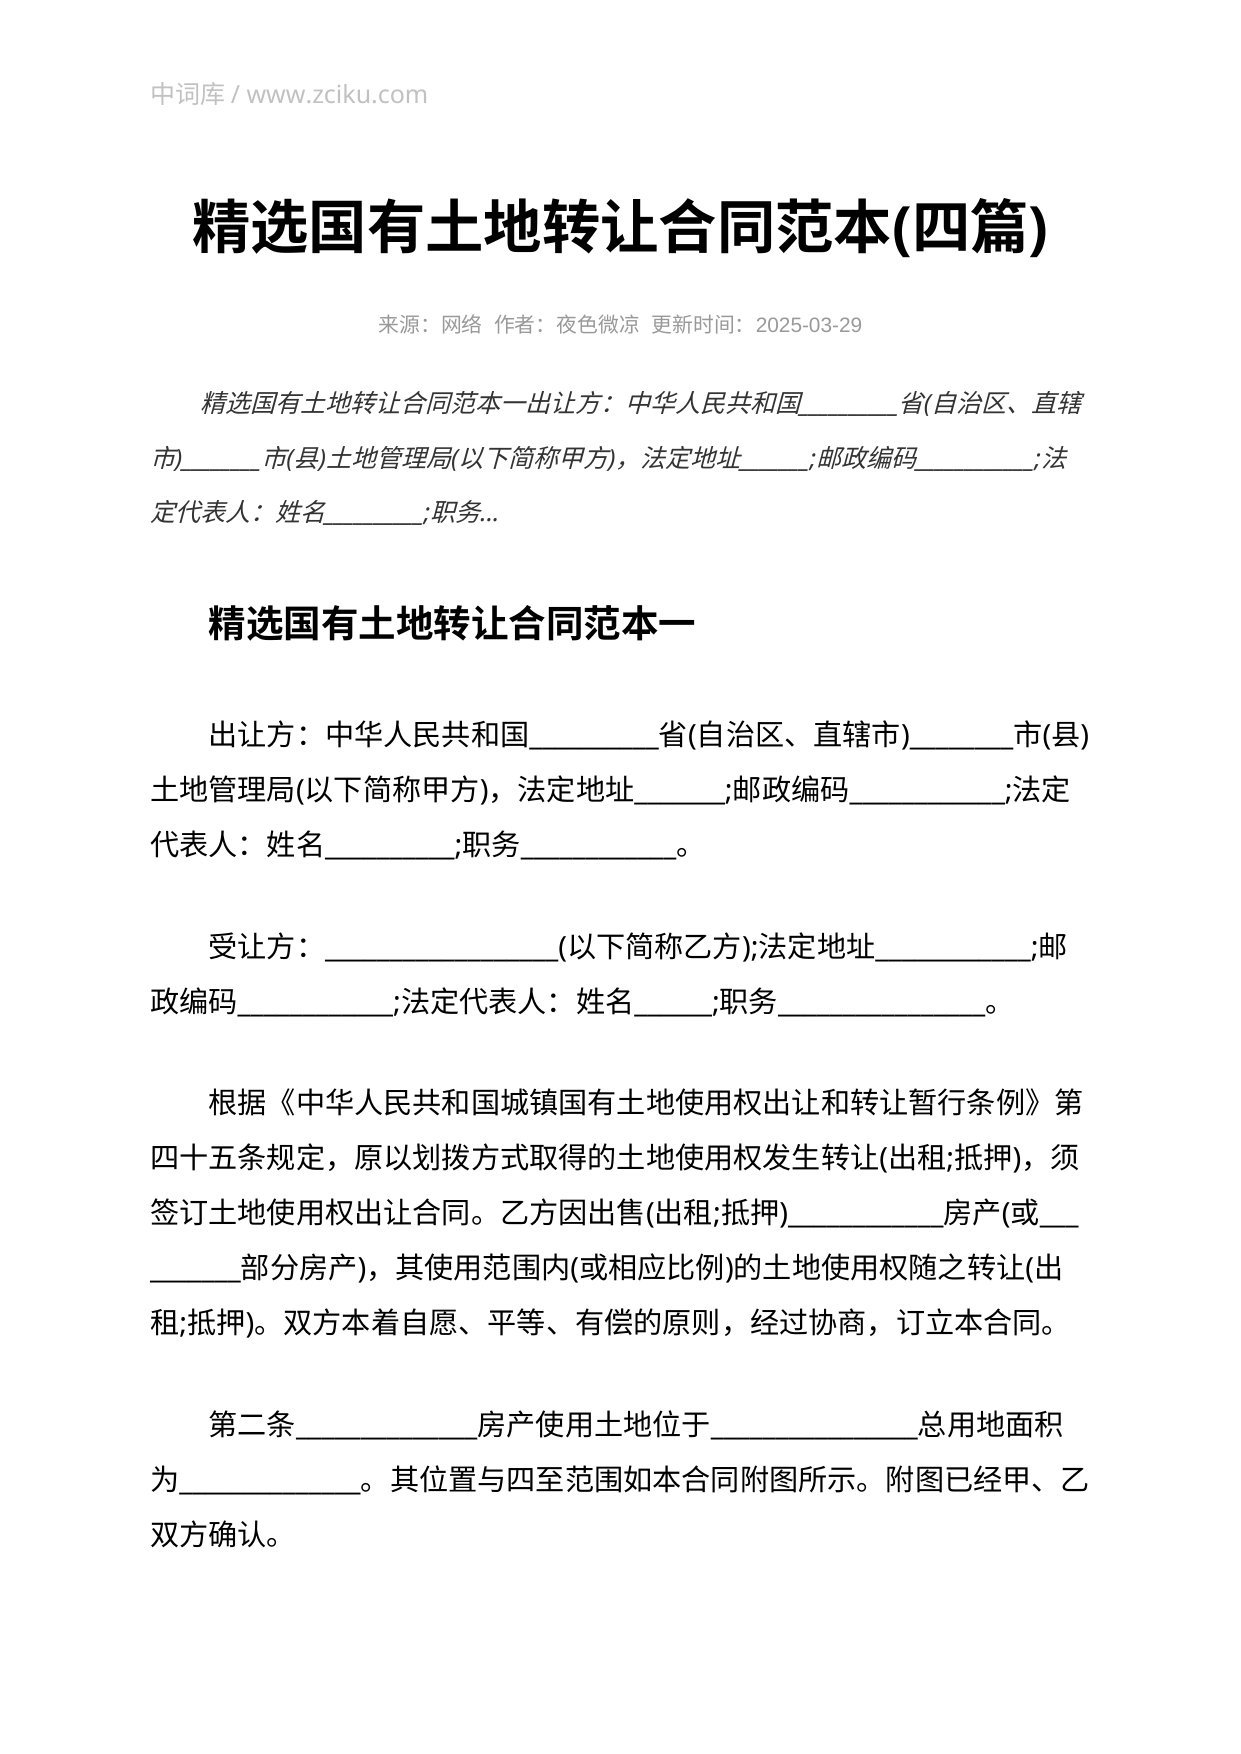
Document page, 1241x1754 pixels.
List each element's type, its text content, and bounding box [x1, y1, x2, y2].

text 精选国有土地转让合同范本一 [150, 594, 1090, 648]
text 来源：网络 作者：夜色微凉 更新时间：2025-03-29 [150, 313, 1090, 337]
text 受让方：__________________(以下简称乙方);法定地址____________;邮政编码____________;法定代表人：姓名______;职务________________。 [150, 923, 1090, 1021]
text 出让方：中华人民共和国__________省(自治区、直辖市)________市(县)土地管理局(以下简称甲方)，法定地址_______;邮政编码____________;法定代表人：姓名__________;职务____________。 [150, 711, 1090, 863]
text 第二条______________房产使用土地位于________________总用地面积为______________。其位置与四至范围如本合同附图所示。附图已经甲、乙双方确认。 [150, 1402, 1090, 1554]
text 精选国有土地转让合同范本一出让方：中华人民共和国__________省(自治区、直辖市)________市(县)土地管理局(以下简称甲方)，法定地址_______;邮政编码____________;法定代表人：姓名__________;职务... [150, 384, 1090, 529]
text 根据《中华人民共和国城镇国有土地使用权出让和转让暂行条例》第四十五条规定，原以划拨方式取得的土地使用权发生转让(出租;抵押)，须签订土地使用权出让合同。乙方因出售(出租;抵押)____________房产(或__________部分房产)，其使用范围内(或相应比例)的土地使用权随之转让(出租;抵押)。双方本着自愿、平等、有偿的原则，经过协商，订立本合同。 [150, 1080, 1090, 1342]
subtitle 精选国有土地转让合同范本(四篇) [150, 181, 1090, 266]
